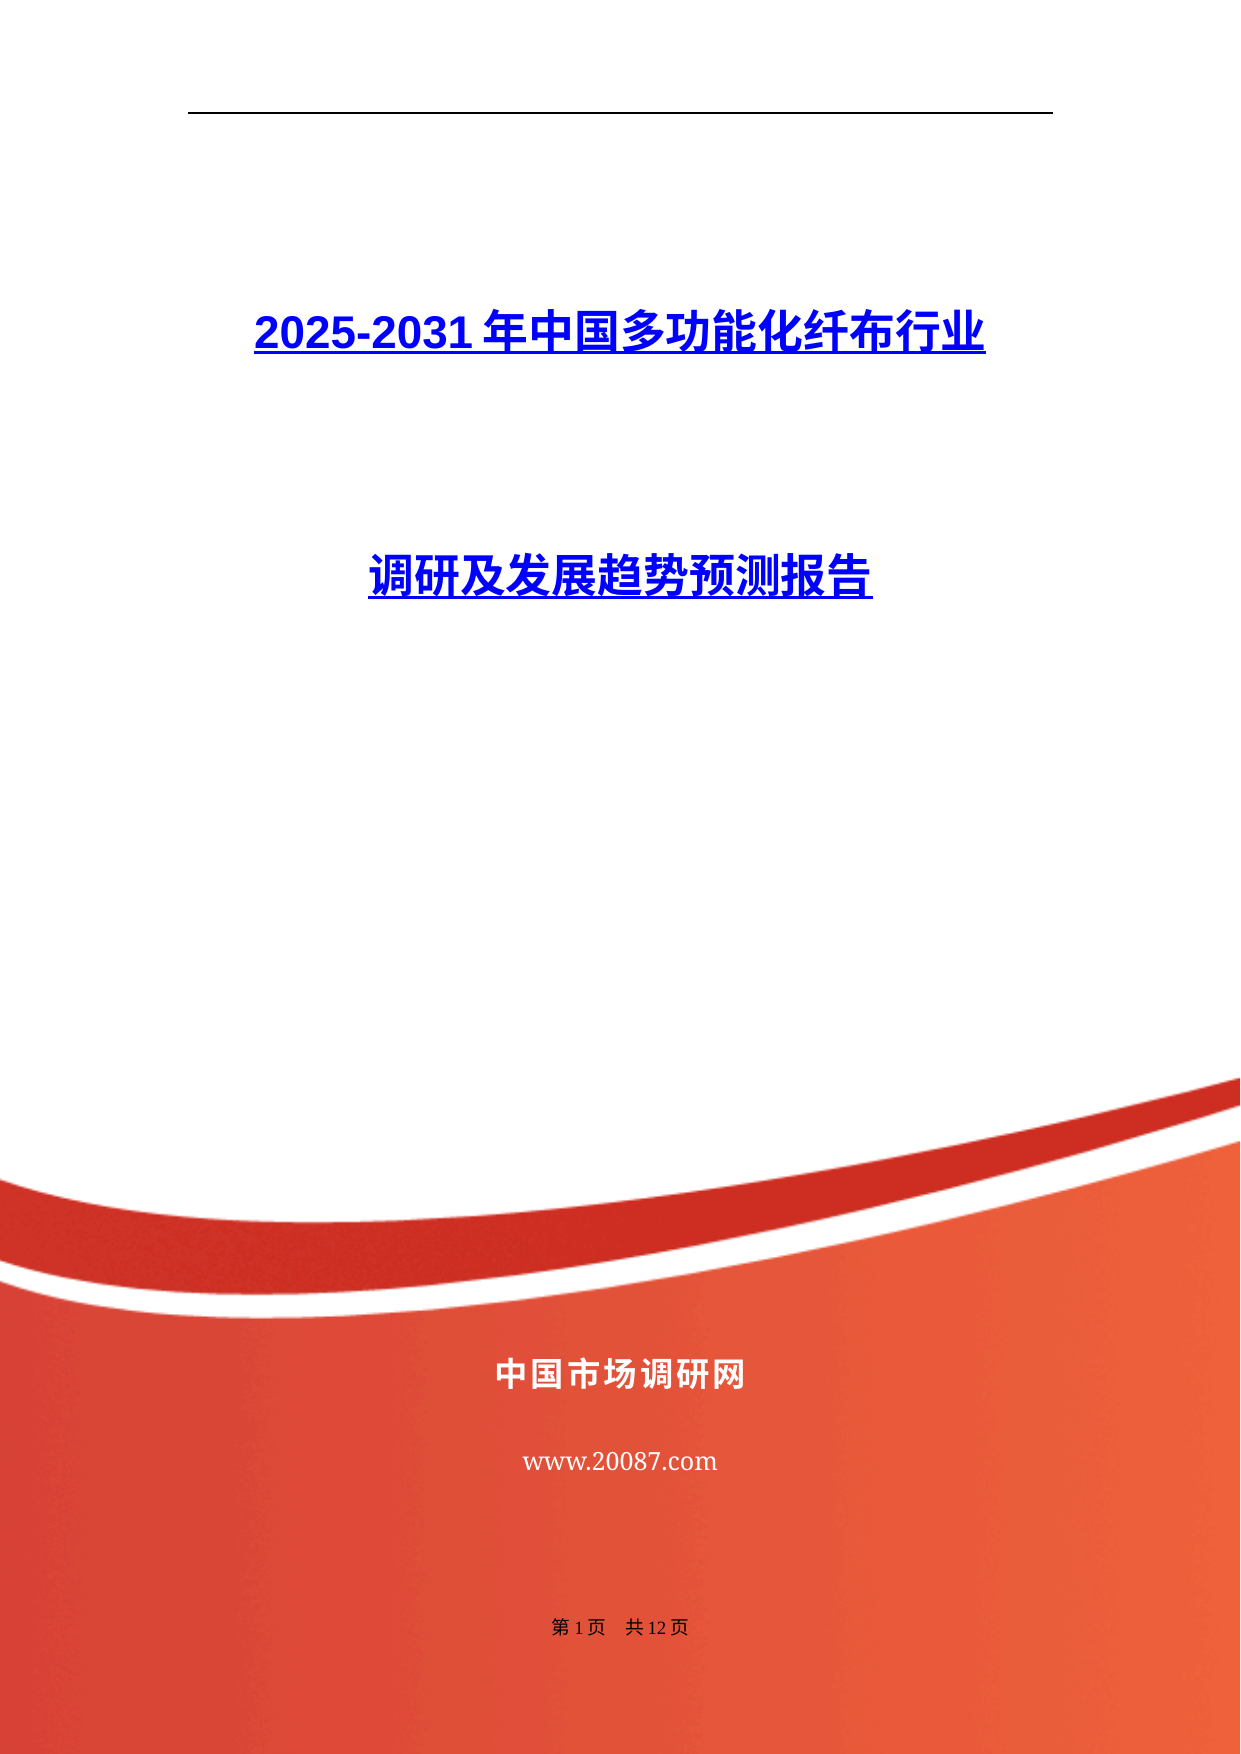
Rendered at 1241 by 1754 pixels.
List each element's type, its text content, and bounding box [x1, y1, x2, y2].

subtitle 中国市场调研网 [187, 1339, 1053, 1404]
table_header 2025-2031年中国多功能化纤布行业调研及发展趋势预测报告 [188, 207, 1053, 773]
picture [0, 1006, 1241, 1754]
text www.20087.com [187, 1428, 1053, 1493]
